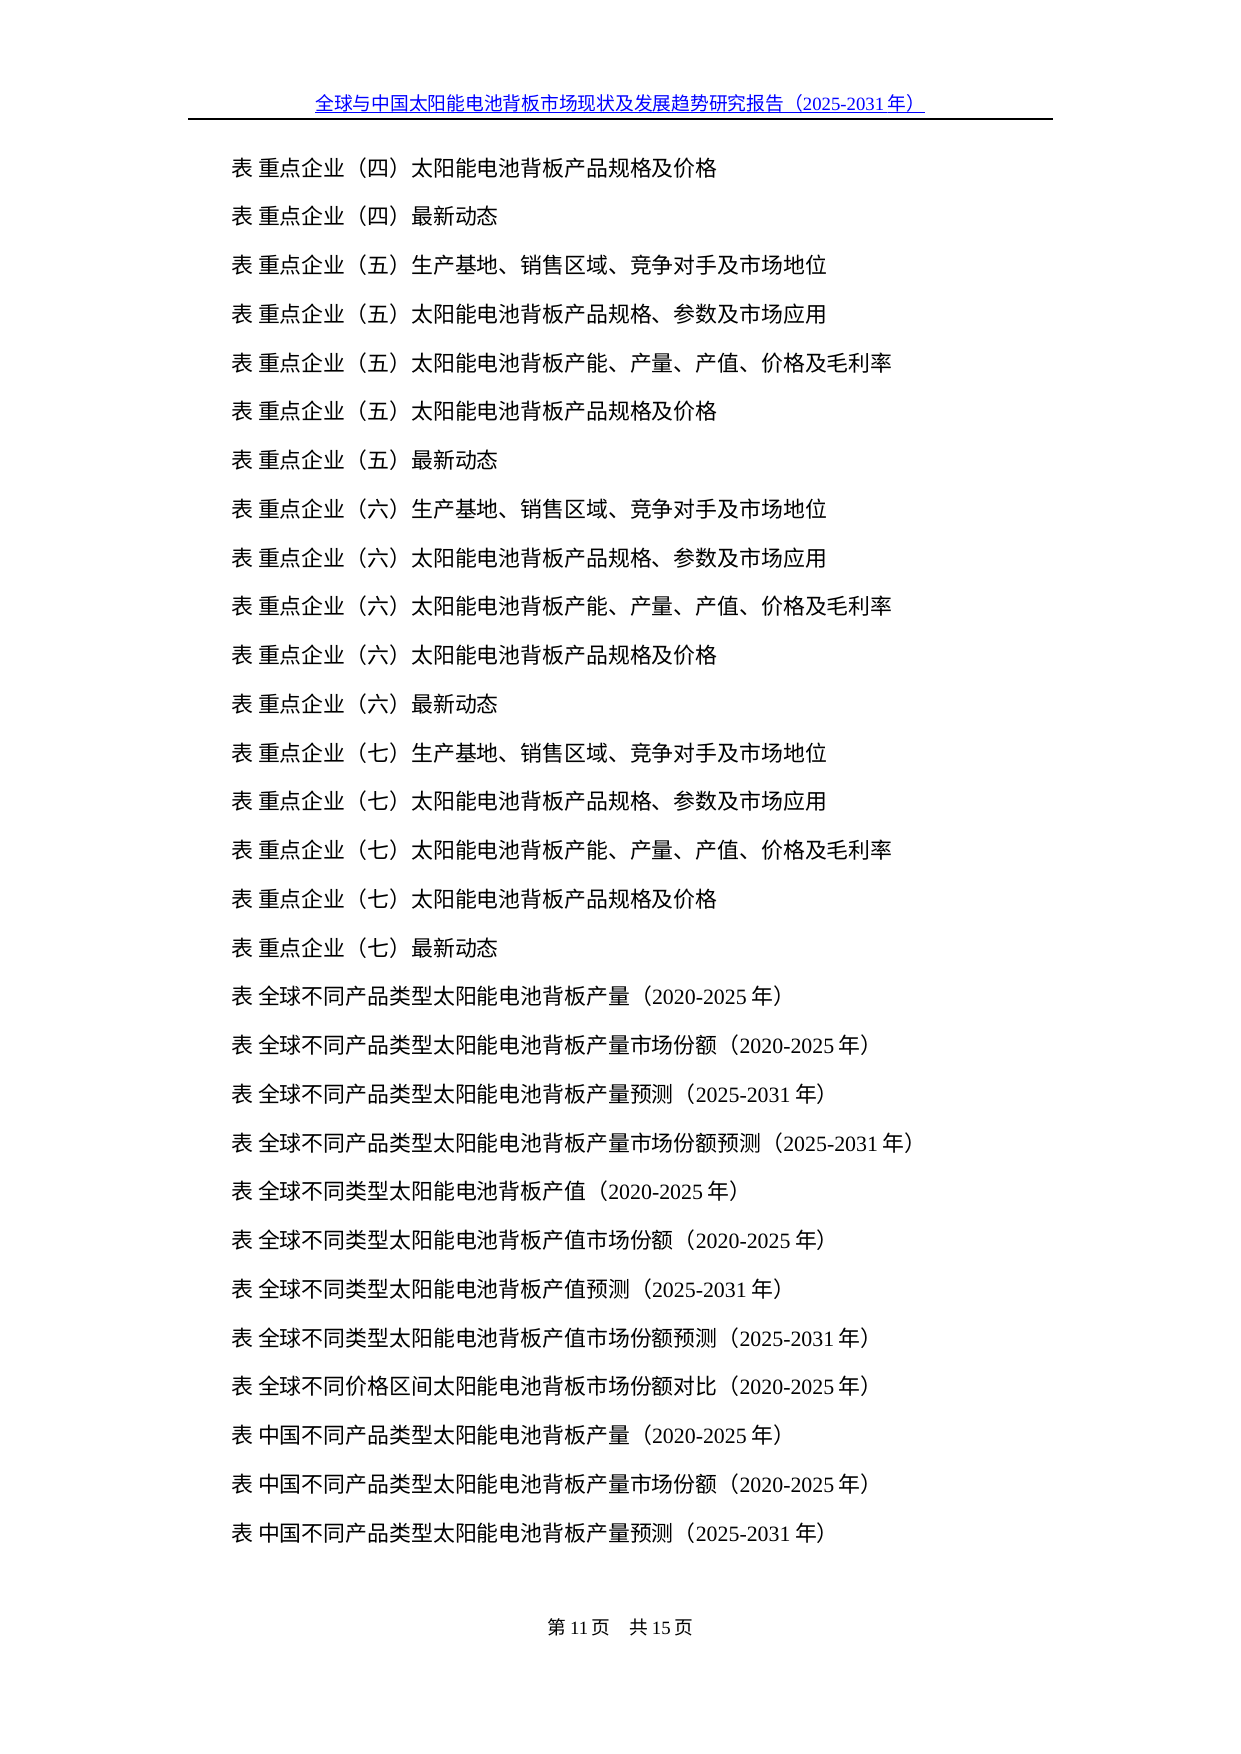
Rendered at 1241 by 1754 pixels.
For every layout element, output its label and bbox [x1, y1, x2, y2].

text [187, 150, 1053, 1548]
